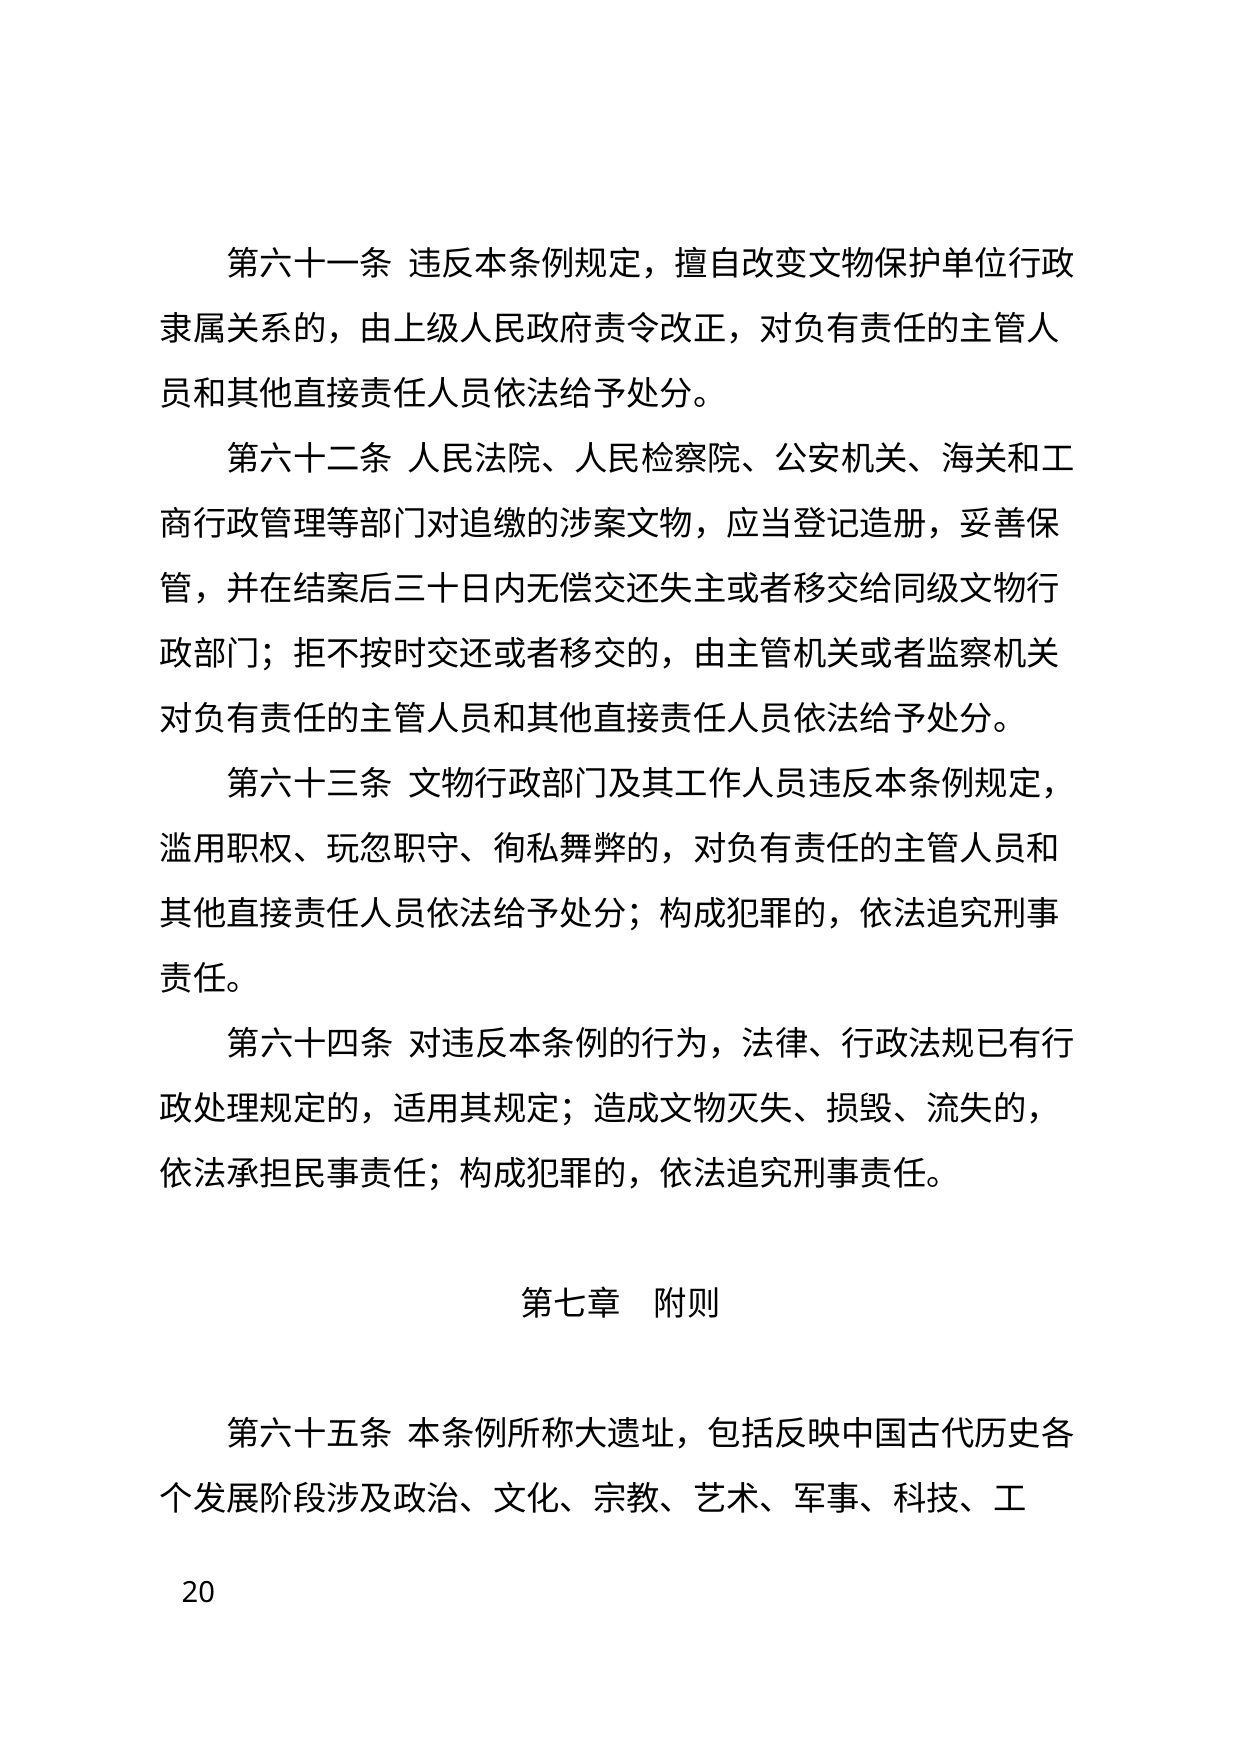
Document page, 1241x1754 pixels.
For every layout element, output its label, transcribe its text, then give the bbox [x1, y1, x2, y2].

text 第六十一条 违反本条例规定，擅自改变文物保护单位行政隶属关系的，由上级人民政府责令改正，对负有责任的主管人员和其他直接责任人员依法给予处分。 [159, 228, 1081, 423]
text 第六十四条 对违反本条例的行为，法律、行政法规已有行政处理规定的，适用其规定；造成文物灭失、损毁、流失的，依法承担民事责任；构成犯罪的，依法追究刑事责任。 [159, 1008, 1081, 1203]
text 第六十二条 人民法院、人民检察院、公安机关、海关和工商行政管理等部门对追缴的涉案文物，应当登记造册，妥善保管，并在结案后三十日内无偿交还失主或者移交给同级文物行政部门；拒不按时交还或者移交的，由主管机关或者监察机关对负有责任的主管人员和其他直接责任人员依法给予处分。 [159, 423, 1081, 748]
text 第六十三条 文物行政部门及其工作人员违反本条例规定，滥用职权、玩忽职守、徇私舞弊的，对负有责任的主管人员和其他直接责任人员依法给予处分；构成犯罪的，依法追究刑事责任。 [159, 748, 1081, 1008]
list 附则 [159, 1268, 1081, 1333]
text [159, 1398, 1081, 1528]
